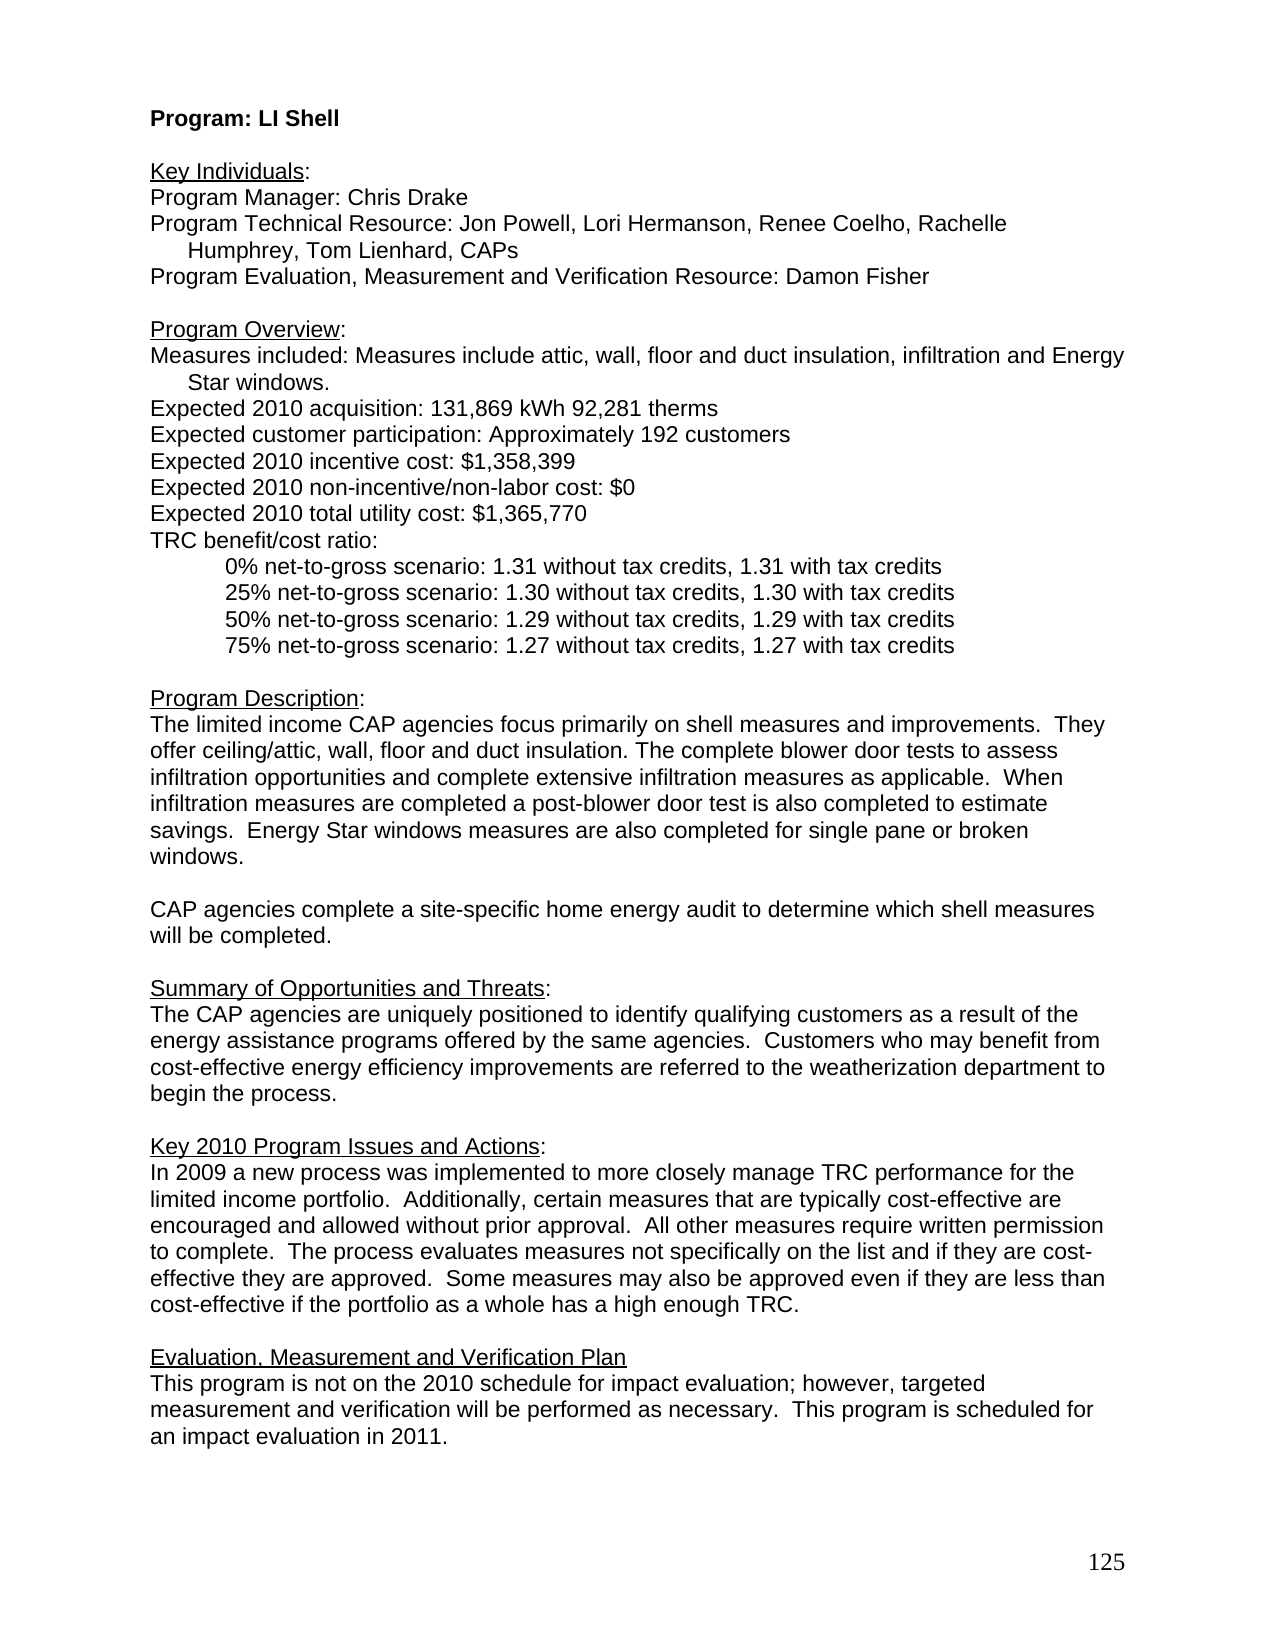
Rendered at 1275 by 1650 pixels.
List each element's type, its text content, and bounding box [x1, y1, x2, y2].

text The CAP agencies are uniquely positioned to identify qualifying customers as a result of the energy assistance programs offered by the same agencies. Customers who may benefit from cost-effective energy efficiency improvements are referred to the weatherization department to begin the process. [150, 1001, 1125, 1106]
text TRC benefit/cost ratio: [150, 527, 1125, 553]
text Expected 2010 acquisition: 131,869 kWh 92,281 therms [150, 395, 1125, 421]
text 50% net-to-gross scenario: 1.29 without tax credits, 1.29 with tax credits [225, 606, 1125, 632]
text Key Individuals: [150, 158, 1125, 184]
text CAP agencies complete a site-specific home energy audit to determine which shell measures will be completed. [150, 896, 1125, 948]
text Measures included: Measures include attic, wall, floor and duct insulation, infiltration and Energy Star windows. [150, 342, 1125, 395]
text Summary of Opportunities and Threats: [150, 975, 1125, 1001]
text Program Overview: [150, 316, 1125, 342]
text Program: LI Shell [150, 105, 1125, 131]
text 75% net-to-gross scenario: 1.27 without tax credits, 1.27 with tax credits [225, 632, 1125, 658]
text This program is not on the 2010 schedule for impact evaluation; however, targeted measurement and verification will be performed as necessary. This program is scheduled for an impact evaluation in 2011. [150, 1370, 1125, 1449]
text Expected 2010 non-incentive/non-labor cost: $0 [150, 474, 1125, 500]
text Program Technical Resource: Jon Powell, Lori Hermanson, Renee Coelho, Rachelle Humphrey, Tom Lienhard, CAPs [150, 210, 1125, 263]
text The limited income CAP agencies focus primarily on shell measures and improvements. They offer ceiling/attic, wall, floor and duct insulation. The complete blower door tests to assess infiltration opportunities and complete extensive infiltration measures as applicable. When infiltration measures are completed a post-blower door test is also completed to estimate savings. Energy Star windows measures are also completed for single pane or broken windows. [150, 711, 1125, 869]
text Program Description: [150, 685, 1125, 711]
text Expected 2010 incentive cost: $1,358,399 [150, 448, 1125, 474]
text Program Manager: Chris Drake [150, 184, 1125, 210]
text In 2009 a new process was implemented to more closely manage TRC performance for the limited income portfolio. Additionally, certain measures that are typically cost-effective are encouraged and allowed without prior approval. All other measures require written permission to complete. The process evaluates measures not specifically on the list and if they are cost-effective they are approved. Some measures may also be approved even if they are less than cost-effective if the portfolio as a whole has a high enough TRC. [150, 1159, 1125, 1317]
text 25% net-to-gross scenario: 1.30 without tax credits, 1.30 with tax credits [225, 579, 1125, 606]
text Program Evaluation, Measurement and Verification Resource: Damon Fisher [150, 263, 1125, 289]
text Key 2010 Program Issues and Actions: [150, 1133, 1125, 1159]
text Expected customer participation: Approximately 192 customers [150, 421, 1125, 448]
text 0% net-to-gross scenario: 1.31 without tax credits, 1.31 with tax credits [225, 553, 1125, 579]
text Expected 2010 total utility cost: $1,365,770 [150, 500, 1125, 527]
text Evaluation, Measurement and Verification Plan [150, 1344, 1125, 1370]
